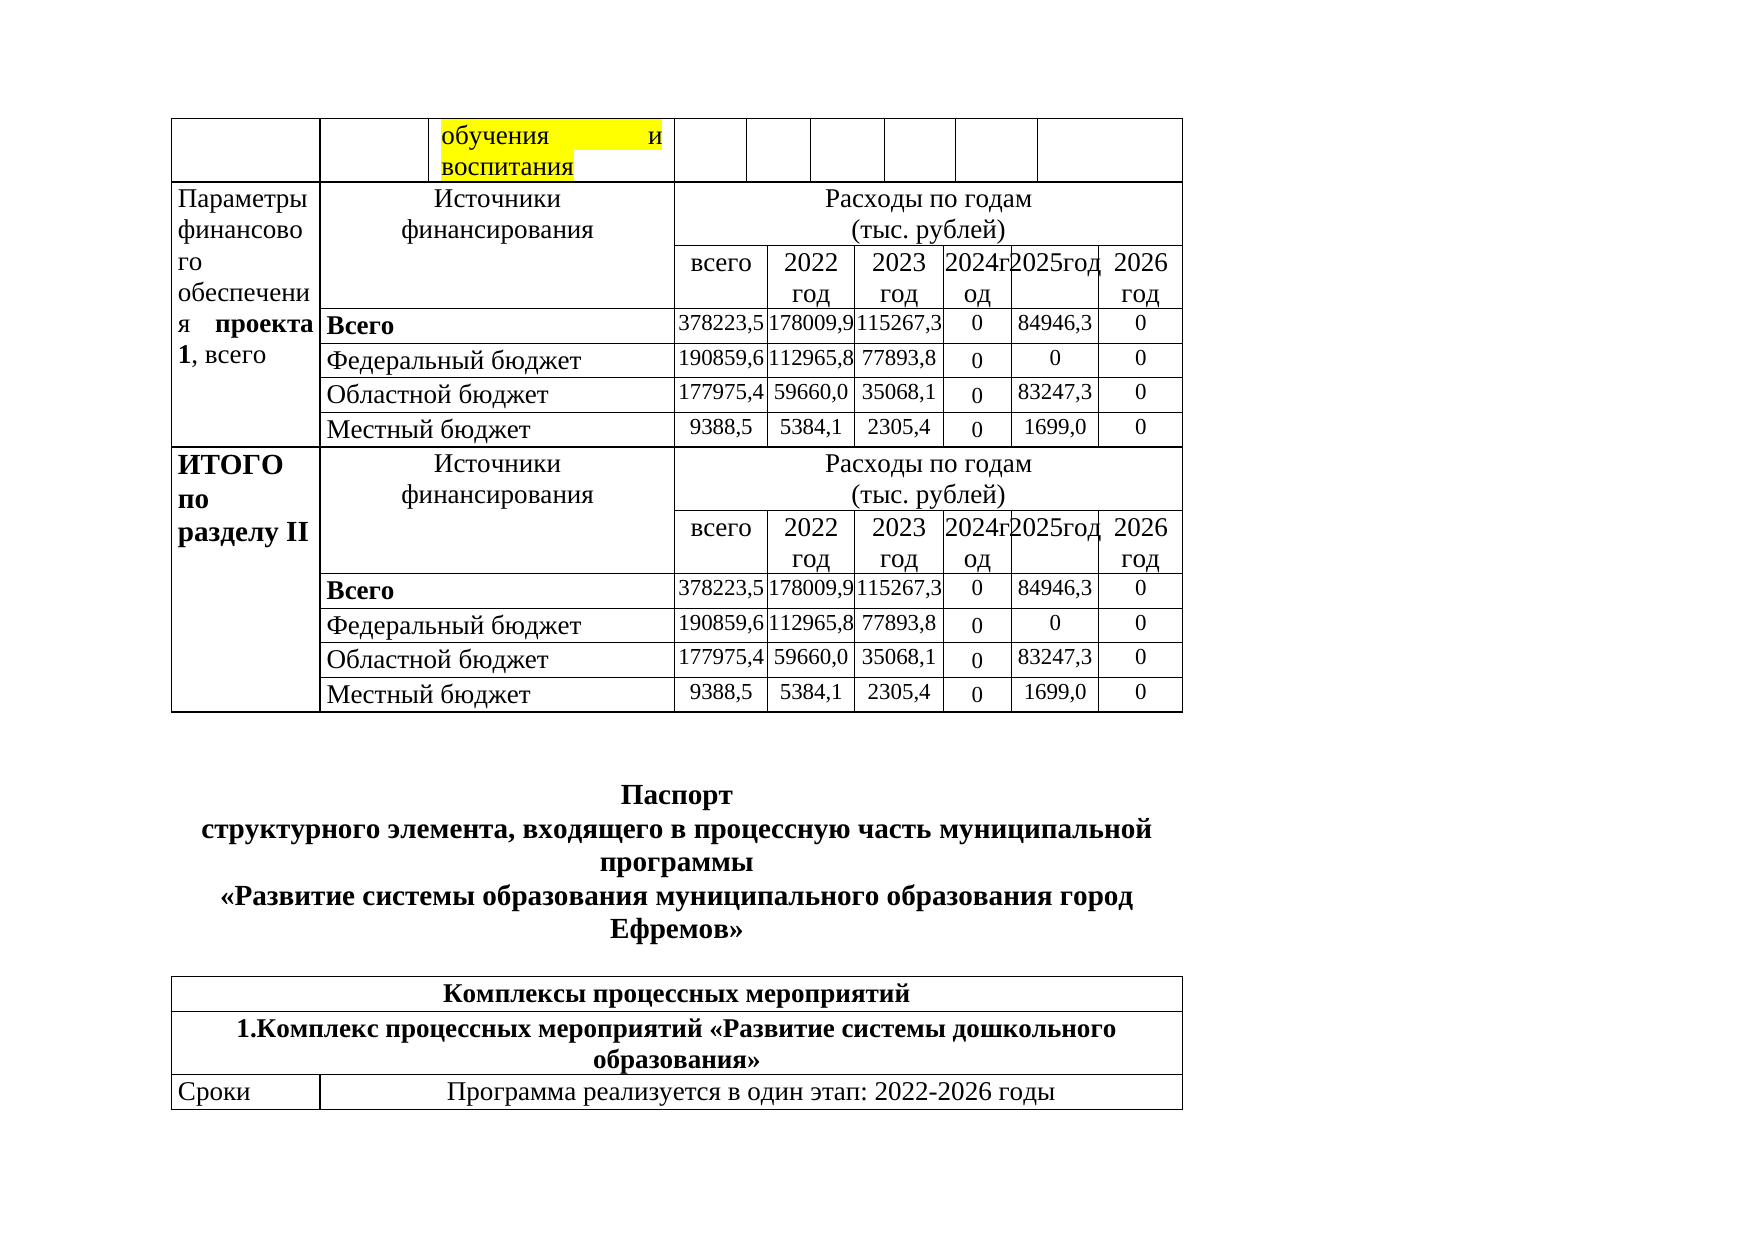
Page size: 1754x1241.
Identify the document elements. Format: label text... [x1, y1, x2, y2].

table_cell 0 [1099, 574, 1182, 608]
table_cell Источники финансирования [321, 183, 674, 308]
table_cell 2024год [944, 511, 1011, 573]
table_cell 83247,3 [1012, 643, 1098, 677]
table_cell 178009,9 [768, 309, 854, 343]
table_cell 0 [1012, 609, 1098, 642]
table_cell 0 [1099, 344, 1182, 377]
table_cell 112965,8 [768, 344, 854, 377]
table_cell [321, 119, 428, 181]
table_cell 0 [944, 344, 1011, 377]
table_cell 1699,0 [1012, 413, 1098, 446]
table_cell 2025год [1012, 246, 1098, 308]
table_cell Расходы по годам (тыс. рублей) [675, 183, 1182, 245]
table_cell 9388,5 [675, 678, 767, 711]
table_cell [321, 1075, 1182, 1108]
table_cell 0 [1099, 309, 1182, 343]
table_cell всего [675, 511, 767, 573]
table_cell Областной бюджет [321, 378, 674, 412]
table_cell 59660,0 [768, 378, 854, 412]
table_cell 0 [944, 413, 1011, 446]
table_cell 83247,3 [1012, 378, 1098, 412]
table_cell 178009,9 [768, 574, 854, 608]
table_cell 0 [944, 574, 1011, 608]
table_cell 0 [1099, 609, 1182, 642]
table_cell 2023 год [855, 511, 943, 573]
table_cell Местный бюджет [321, 413, 674, 446]
table_cell 0 [1099, 643, 1182, 677]
table_cell 2026 год [1099, 511, 1182, 573]
table_cell 378223,5 [675, 309, 767, 343]
table_cell Всего [321, 574, 674, 608]
table_cell Местный бюджет [321, 678, 674, 711]
table_cell 2026 год [1099, 246, 1182, 308]
table_cell 0 [1099, 378, 1182, 412]
table_cell 2024год [944, 246, 1011, 308]
table_cell 9388,5 [675, 413, 767, 446]
table_cell 0 [944, 643, 1011, 677]
table_cell 6 [811, 119, 884, 181]
table_cell 0 [944, 609, 1011, 642]
table_cell всего [675, 246, 767, 308]
table_cell 0 [1012, 344, 1098, 377]
table_cell Параметры финансового обеспечения проекта 1, всего [172, 183, 319, 446]
table_cell 77893,8 [855, 344, 943, 377]
table_cell 5384,1 [768, 678, 854, 711]
table_cell ИТОГО по разделу II [172, 448, 319, 711]
table_cell 378223,5 [675, 574, 767, 608]
table_cell Паспорт структурного элемента, входящего в процессную часть муниципальной программы «Развитие системы образования муниципального образования город Ефремов» [171, 713, 1182, 976]
table_cell 2 [675, 119, 746, 181]
table_cell 0 [1099, 413, 1182, 446]
table_cell 2022 год [768, 246, 854, 308]
table_cell 59660,0 [768, 643, 854, 677]
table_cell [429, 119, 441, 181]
table_cell Федеральный бюджет [321, 344, 674, 377]
table_cell Сроки реализации [172, 1075, 319, 1108]
table_cell 35068,1 [855, 643, 943, 677]
table_cell 1699,0 [1012, 678, 1098, 711]
table_cell 0 [1099, 678, 1182, 711]
table_cell 177975,4 [675, 378, 767, 412]
table_cell 190859,6 [675, 609, 767, 642]
table_cell Федеральный бюджет [321, 609, 674, 642]
table_cell 4 [747, 119, 810, 181]
table_cell Комплексы процессных мероприятий [172, 977, 1182, 1011]
table_cell 8 [956, 119, 1037, 181]
table_cell Источники финансирования [321, 448, 674, 573]
table_cell 2023 год [855, 246, 943, 308]
table_cell 2022 год [768, 511, 854, 573]
table_cell 84946,3 [1012, 309, 1098, 343]
table_cell 190859,6 [675, 344, 767, 377]
table_cell 0 [944, 378, 1011, 412]
table_cell 1.Комплекс процессных мероприятий «Развитие системы дошкольного образования» [172, 1012, 1182, 1074]
table_cell 0 [944, 309, 1011, 343]
table_cell 0 [944, 678, 1011, 711]
table_cell 115267,3 [855, 309, 943, 343]
table_cell 112965,8 [768, 609, 854, 642]
table_cell 77893,8 [855, 609, 943, 642]
table_cell 2025год [1012, 511, 1098, 573]
table_cell 35068,1 [855, 378, 943, 412]
table_cell 8 [1038, 119, 1182, 181]
table_cell 177975,4 [675, 643, 767, 677]
table_cell 2305,4 [855, 678, 943, 711]
table_cell Расходы по годам (тыс. рублей) [675, 448, 1182, 510]
table_cell 84946,3 [1012, 574, 1098, 608]
table_cell 5384,1 [768, 413, 854, 446]
table_cell Всего [321, 309, 674, 343]
table_cell 8 [885, 119, 955, 181]
table_cell 2305,4 [855, 413, 943, 446]
table_cell Областной бюджет [321, 643, 674, 677]
table_cell 115267,3 [855, 574, 943, 608]
